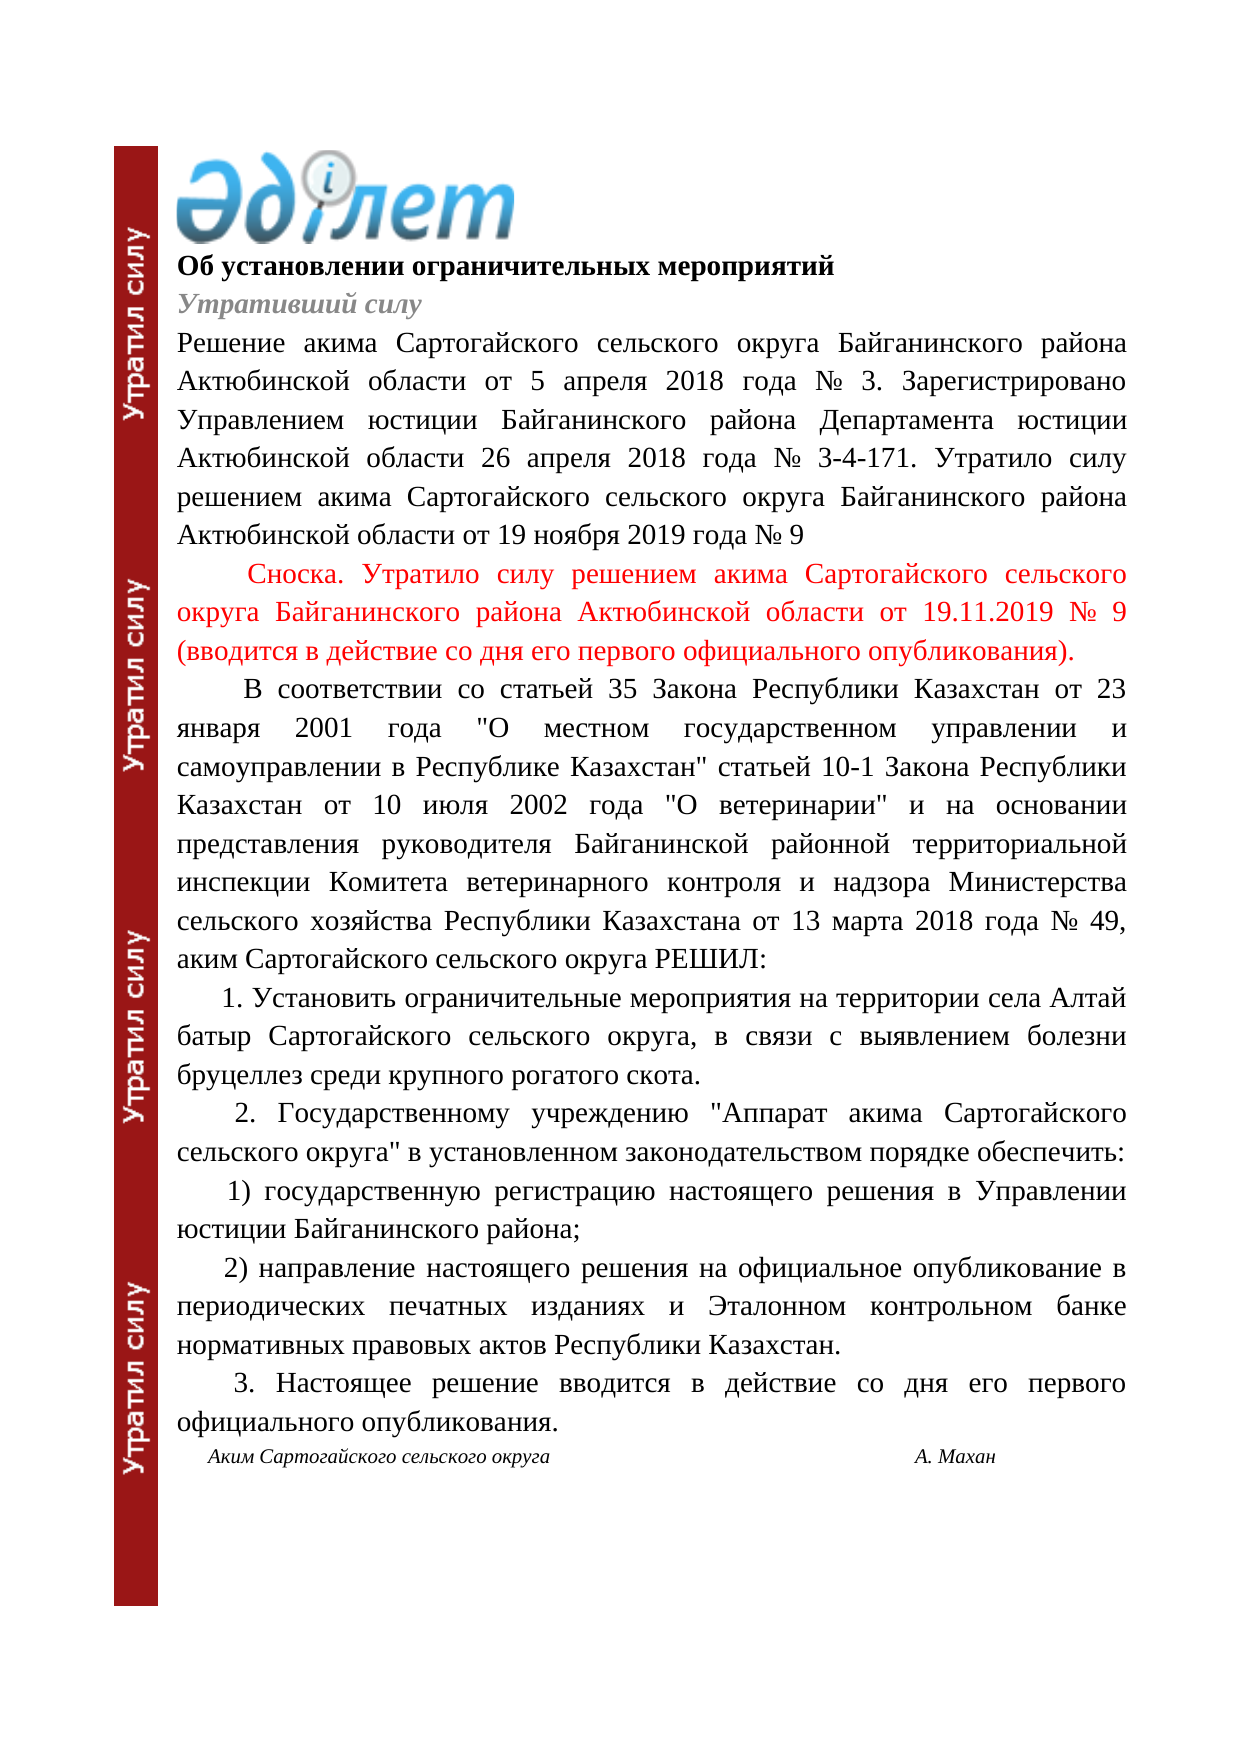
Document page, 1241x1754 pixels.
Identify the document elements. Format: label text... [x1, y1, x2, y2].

picture [114, 320, 158, 325]
picture [114, 667, 158, 672]
text 1) государственную регистрацию настоящего решения в Управлении юстиции Байганинского района; [112, 1173, 1128, 1245]
text 2. Государственному учреждению "Аппарат акима Сартогайского сельского округа" в установленном законодательством порядке обеспечить: [112, 1096, 1128, 1168]
text Об установлении ограничительных мероприятий [112, 248, 1128, 281]
table_header Аким Сартогайского сельского округа [101, 1443, 913, 1473]
picture [114, 1245, 158, 1250]
picture [114, 1473, 158, 1606]
text 1. Установить ограничительные мероприятия на территории села Алтай батыр Сартогайского сельского округа, в связи с выявлением болезни бруцеллез среди крупного рогатого скота. [112, 980, 1128, 1091]
picture [114, 1168, 158, 1173]
text Решение акима Сартогайского сельского округа Байганинского района Актюбинской области от 5 апреля 2018 года № 3. Зарегистрировано Управлением юстиции Байганинского района Департамента юстиции Актюбинской области 26 апреля 2018 года № 3-4-171. Утратило силу решением акима Сартогайского сельского округа Байганинского района Актюбинской области от 19 ноября 2019 года № 9 [112, 325, 1128, 551]
picture [114, 975, 158, 980]
text Сноска. Утратило силу решением акима Сартогайского сельского округа Байганинского района Актюбинской области от 19.11.2019 № 9 (вводится в действие со дня его первого официального опубликования). [112, 556, 1128, 667]
text Утративший силу [112, 286, 1128, 320]
picture [114, 551, 158, 556]
text В соответствии со статьей 35 Закона Республики Казахстан от 23 января 2001 года "О местном государственном управлении и самоуправлении в Республике Казахстан" статьей 10-1 Закона Республики Казахстан от 10 июля 2002 года "О ветеринарии" и на основании представления руководителя Байганинской районной территориальной инспекции Комитета ветеринарного контроля и надзора Министерства сельского хозяйства Республики Казахстана от 13 марта 2018 года № 49, аким Сартогайского сельского округа РЕШИЛ: [112, 672, 1128, 975]
table_header А. Махан [913, 1443, 1240, 1473]
picture [114, 1360, 158, 1365]
text 3. Настоящее решение вводится в действие со дня его первого официального опубликования. [112, 1365, 1128, 1437]
text 2) направление настоящего решения на официальное опубликование в периодических печатных изданиях и Эталонном контрольном банке нормативных правовых актов Республики Казахстан. [112, 1250, 1128, 1360]
picture [114, 281, 158, 286]
picture [114, 146, 158, 248]
picture [114, 1437, 158, 1443]
picture [176, 150, 515, 244]
picture [114, 1091, 158, 1096]
